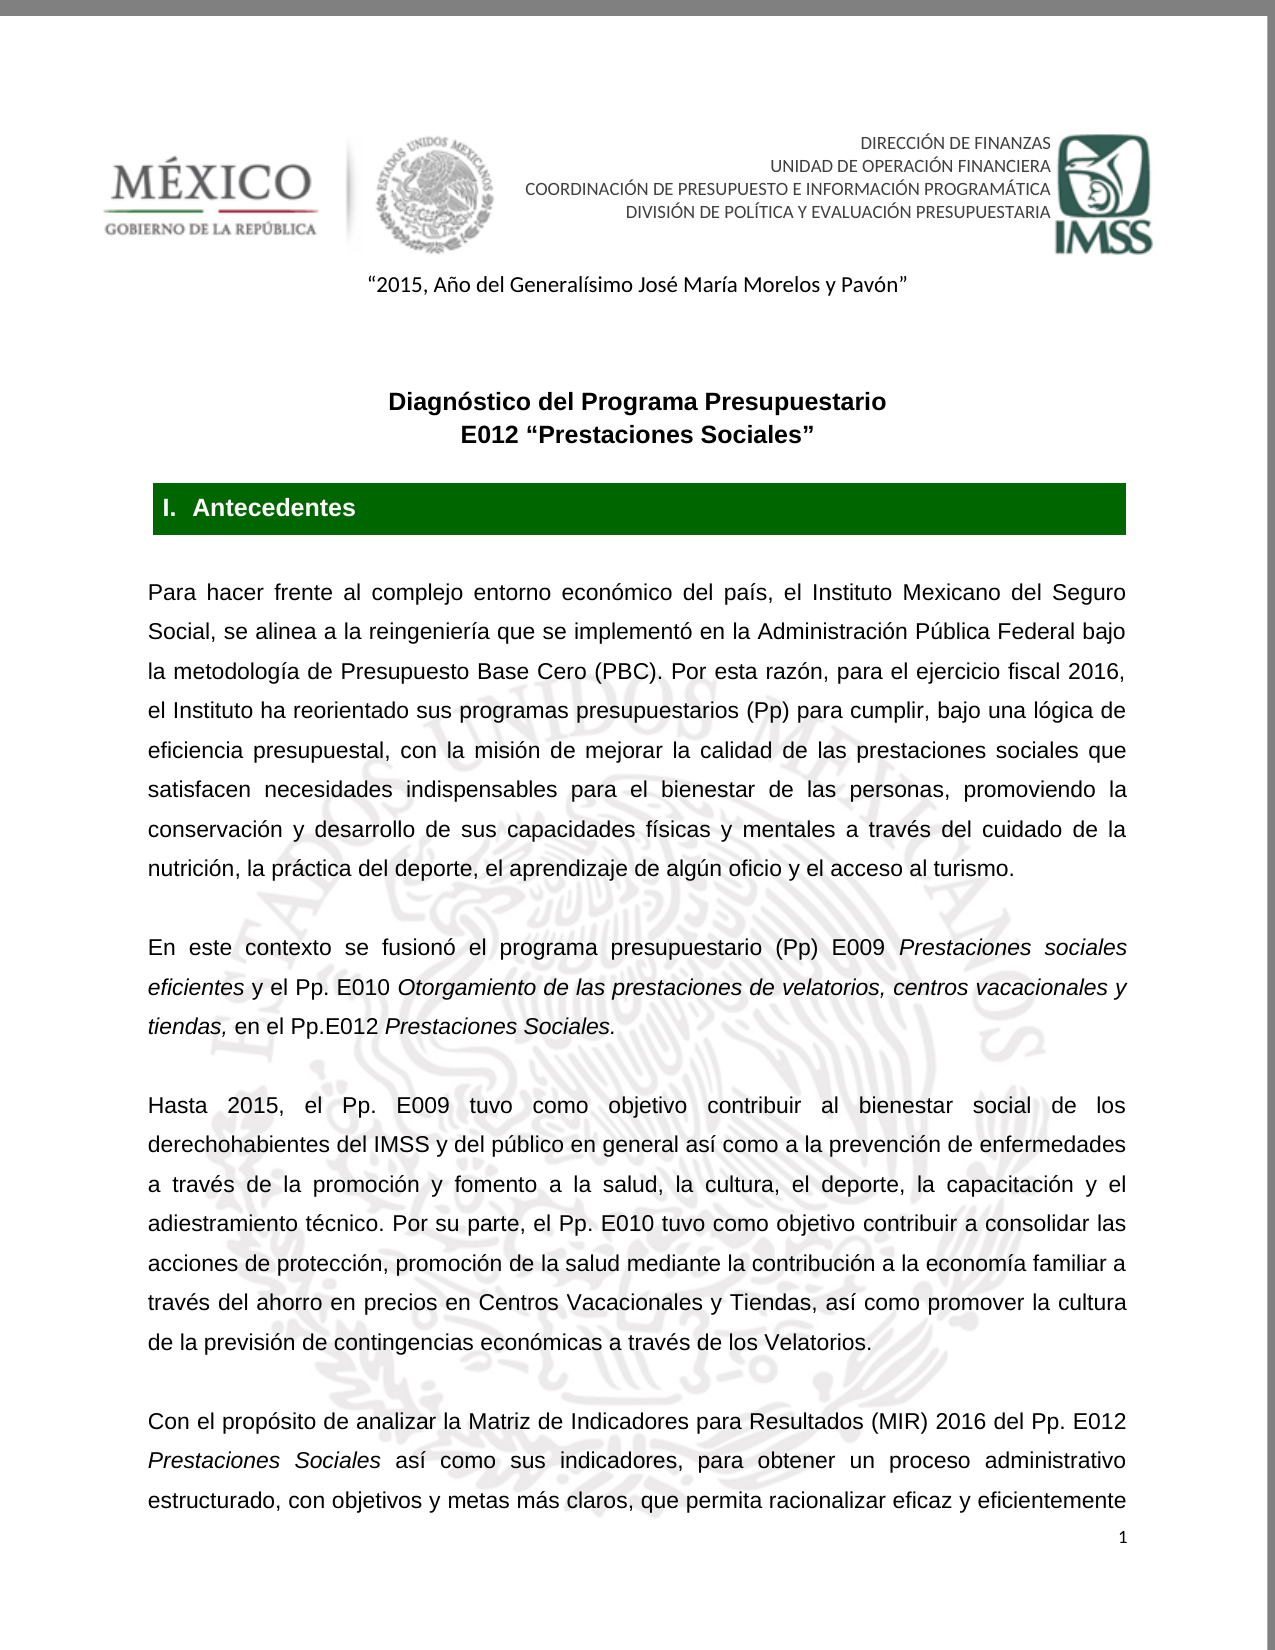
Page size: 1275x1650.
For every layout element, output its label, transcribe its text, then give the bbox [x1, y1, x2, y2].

text En este contexto se fusionó el programa presupuestario (Pp) E009 Prestaciones sociales eficientes y el Pp. E010 Otorgamiento de las prestaciones de velatorios, centros vacacionales y tiendas, en el Pp.E012 Prestaciones Sociales. [148, 934, 1127, 1039]
text Para hacer frente al complejo entorno económico del país, el Instituto Mexicano del Seguro Social, se alinea a la reingeniería que se implementó en la Administración Pública Federal bajo la metodología de Presupuesto Base Cero (PBC). Por esta razón, para el ejercicio fiscal 2016, el Instituto ha reorientado sus programas presupuestarios (Pp) para cumplir, bajo una lógica de eficiencia presupuestal, con la misión de mejorar la calidad de las prestaciones sociales que satisfacen necesidades indispensables para el bienestar de las personas, promoviendo la conservación y desarrollo de sus capacidades físicas y mentales a través del cuidado de la nutrición, la práctica del deporte, el aprendizaje de algún oficio y el acceso al turismo. [148, 579, 1127, 881]
picture [0, 16, 1268, 1650]
text E012 “Prestaciones Sociales” [148, 420, 1127, 449]
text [148, 1408, 1127, 1513]
list Antecedentes [154, 484, 1125, 534]
text Hasta 2015, el Pp. E009 tuvo como objetivo contribuir al bienestar social de los derechohabientes del IMSS y del público en general así como a la prevención de enfermedades a través de la promoción y fomento a la salud, la cultura, el deporte, la capacitación y el adiestramiento técnico. Por su parte, el Pp. E010 tuvo como objetivo contribuir a consolidar las acciones de protección, promoción de la salud mediante la contribución a la economía familiar a través del ahorro en precios en Centros Vacacionales y Tiendas, así como promover la cultura de la previsión de contingencias económicas a través de los Velatorios. [148, 1092, 1127, 1355]
text Diagnóstico del Programa Presupuestario [148, 387, 1127, 416]
